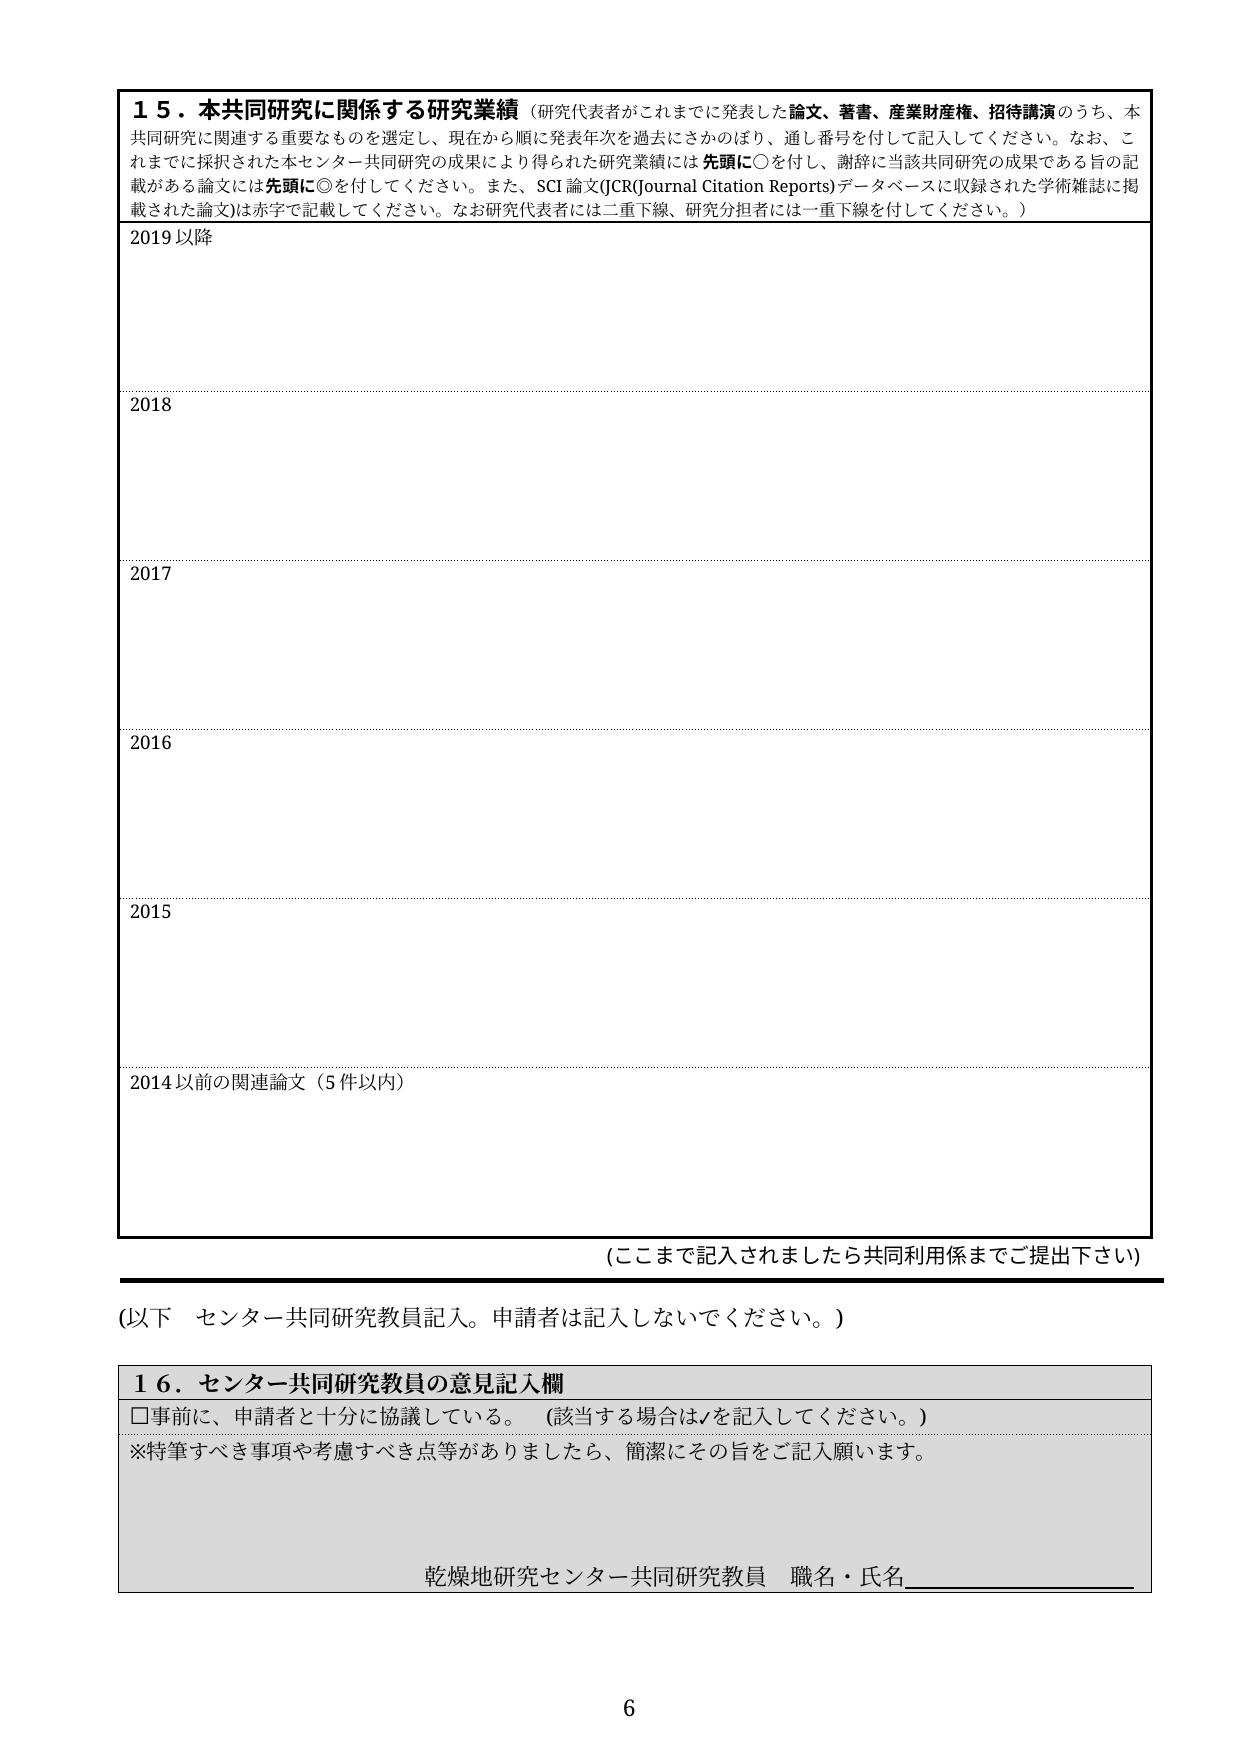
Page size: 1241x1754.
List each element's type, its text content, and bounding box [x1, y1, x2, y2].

table_cell 2014以前の関連論文（5件以内） [120, 1067, 1150, 1236]
table_cell 2019以降 [120, 223, 1150, 391]
table_header １５．本共同研究に関係する研究業績（研究代表者がこれまでに発表した論文、著書、産業財産権、招待講演のうち、本共同研究に関連する重要なものを選定し、現在から順に発表年次を過去にさかのぼり、通し番号を付して記入してください。なお、これまでに採択された本センター共同研究の成果により得られた研究業績には先頭に○を付し、謝辞に当該共同研究の成果である旨の記載がある論文には先頭に◎を付してください。また、SCI論文(JCR(Journal Citation Reports)データベースに収録された学術雑誌に掲載された論文)は赤字で記載してください。なお研究代表者には二重下線、研究分担者には一重下線を付してください。） [120, 92, 1150, 221]
table_cell 2015 [120, 898, 1150, 1067]
table_cell 2017 [120, 560, 1150, 729]
table_cell 事前に、申請者と十分に協議している。 (該当する場合は✔を記入してください。) [119, 1400, 1151, 1434]
table_header １６．センター共同研究教員の意見記入欄 [119, 1366, 1151, 1399]
text (ここまで記入されましたら共同利用係までご提出下さい) [118, 1239, 1140, 1269]
text (以下 センター共同研究教員記入。申請者は記入しないでください。) [118, 1301, 1140, 1334]
table_cell 2018 [120, 391, 1150, 559]
table_cell 2016 [120, 729, 1150, 898]
table_cell ※特筆すべき事項や考慮すべき点等がありましたら、簡潔にその旨をご記入願います。 乾燥地研究センター共同研究教員 職名・氏名 [119, 1434, 1151, 1592]
